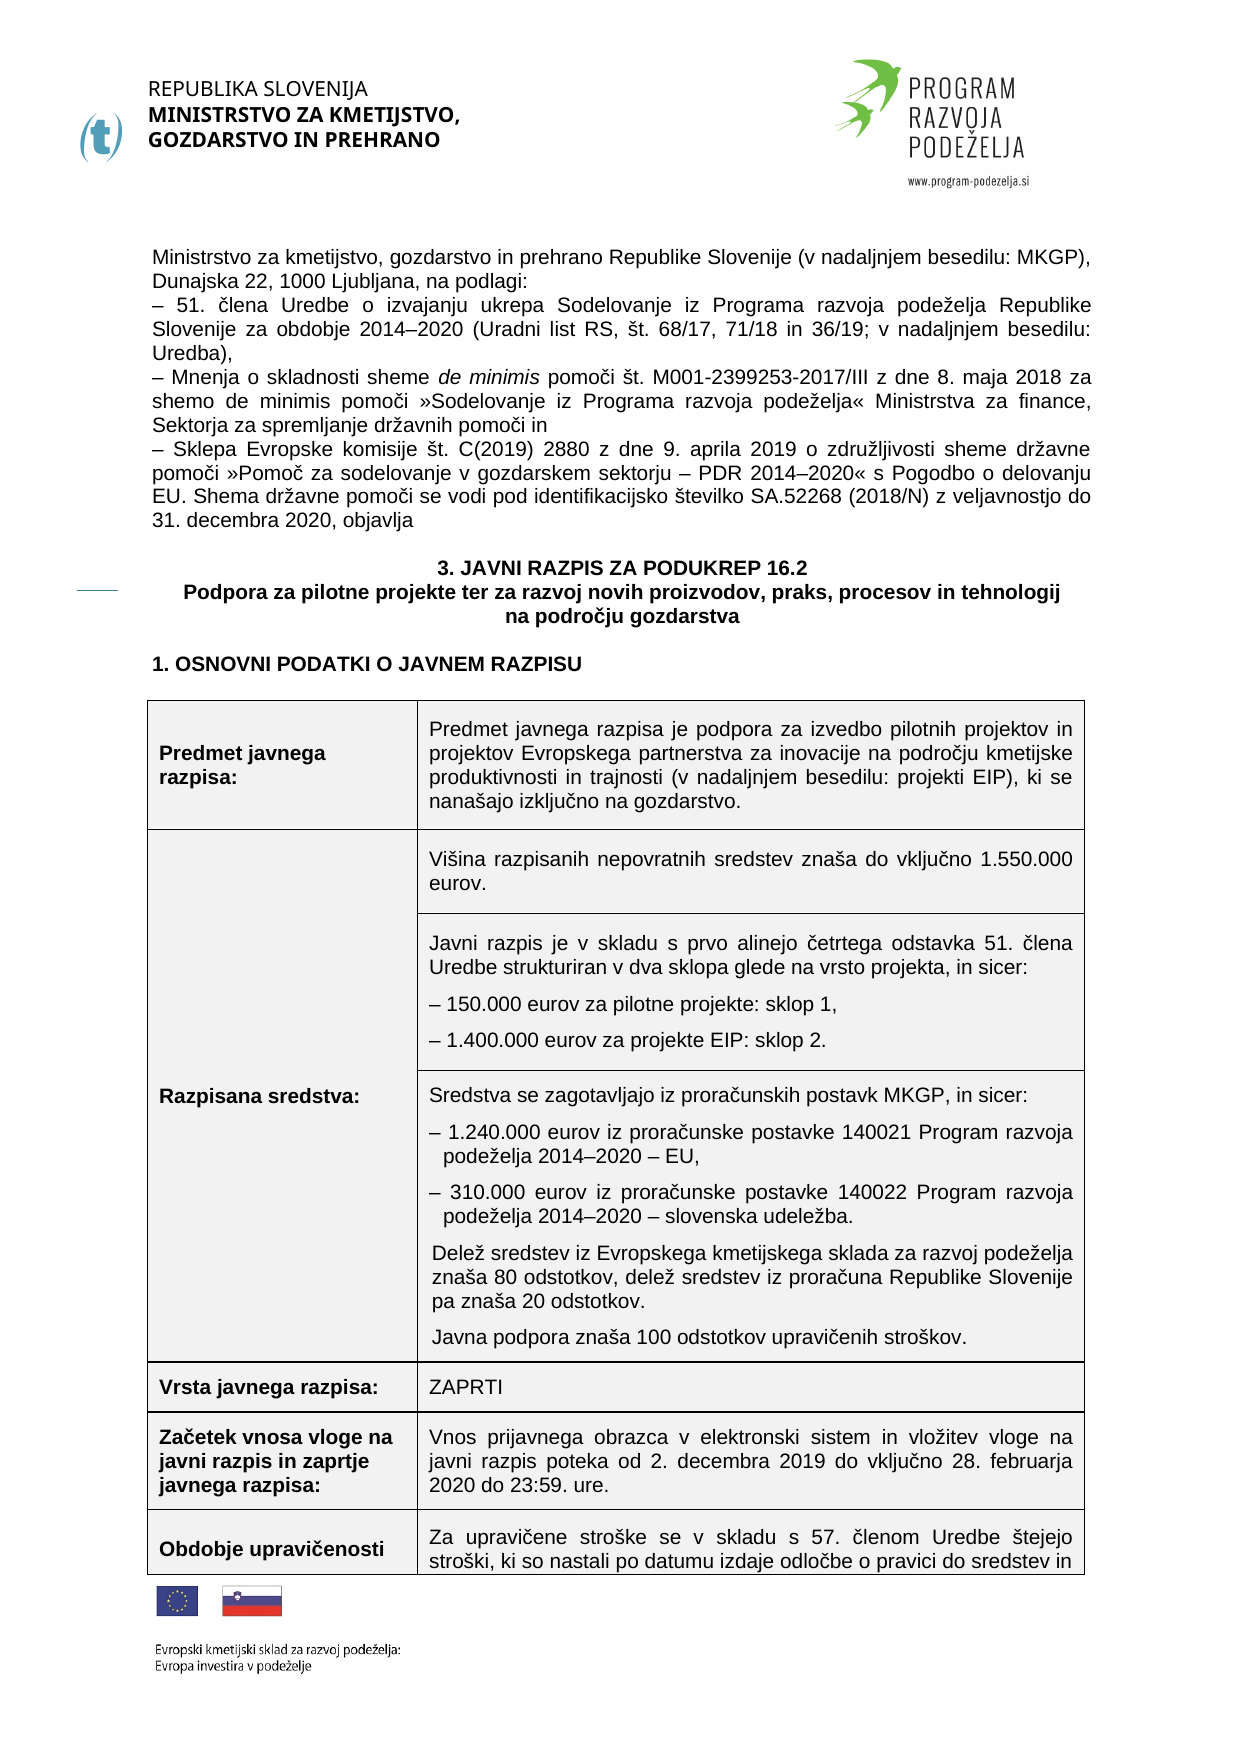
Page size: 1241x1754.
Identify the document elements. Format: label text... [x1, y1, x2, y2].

list 3. JAVNI RAZPIS ZA PODUKREP 16.2 [148, 556, 1093, 580]
text – Sklepa Evropske komisije št. C(2019) 2880 z dne 9. aprila 2019 o združljivosti sheme državne pomoči »Pomoč za sodelovanje v gozdarskem sektorju – PDR 2014–2020« s Pogodbo o delovanju EU. Shema državne pomoči se vodi pod identifikacijsko številko SA.52268 (2018/N) z veljavnostjo do 31. decembra 2020, objavlja [148, 436, 1093, 532]
text na področju gozdarstva [148, 604, 1093, 628]
table_header Predmet javnega razpisa je podpora za izvedbo pilotnih projektov in projektov Evropskega partnerstva za inovacije na področju kmetijske produktivnosti in trajnosti (v nadaljnjem besedilu: projekti EIP), ki se nanašajo izključno na gozdarstvo. [418, 701, 1084, 828]
table_cell Sredstva se zagotavljajo iz proračunskih postavk MKGP, in sicer: – 1.240.000 eurov iz proračunske postavke 140021 Program razvoja podeželja 2014–2020 – EU, – 310.000 eurov iz proračunske postavke 140022 Program razvoja podeželja 2014–2020 – slovenska udeležba. Delež sredstev iz Evropskega kmetijskega sklada za razvoj podeželja znaša 80 odstotkov, delež sredstev iz proračuna Republike Slovenije pa znaša 20 odstotkov. Javna podpora znaša 100 odstotkov upravičenih stroškov. [418, 1071, 1084, 1361]
text Podpora za pilotne projekte ter za razvoj novih proizvodov, praks, procesov in tehnologij [148, 580, 1093, 604]
table_header Predmet javnega razpisa: [148, 701, 417, 828]
text 1. OSNOVNI PODATKI O JAVNEM RAZPISU [148, 652, 1093, 676]
table_cell Vrsta javnega razpisa: [148, 1363, 417, 1411]
table_cell Začetek vnosa vloge na javni razpis in zaprtje javnega razpisa: [148, 1413, 417, 1509]
table_cell ZAPRTI [418, 1363, 1084, 1411]
table_cell Obdobje upravičenosti stroškov: [148, 1510, 417, 1574]
table_cell Višina razpisanih nepovratnih sredstev znaša do vključno 1.550.000 eurov. [418, 830, 1084, 912]
picture [829, 58, 1038, 194]
table_cell Vnos prijavnega obrazca v elektronski sistem in vložitev vloge na javni razpis poteka od 2. decembra 2019 do vključno 28. februarja 2020 do 23:59. ure. [418, 1413, 1084, 1509]
table_cell Razpisana sredstva: [148, 830, 417, 1361]
table_cell Javni razpis je v skladu s prvo alinejo četrtega odstavka 51. člena Uredbe strukturiran v dva sklopa glede na vrsto projekta, in sicer: – 150.000 eurov za pilotne projekte: sklop 1, – 1.400.000 eurov za projekte EIP: sklop 2. [418, 914, 1084, 1070]
text Ministrstvo za kmetijstvo, gozdarstvo in prehrano Republike Slovenije (v nadaljnjem besedilu: MKGP), Dunajska 22, 1000 Ljubljana, na podlagi: [148, 245, 1093, 293]
text – 51. člena Uredbe o izvajanju ukrepa Sodelovanje iz Programa razvoja podeželja Republike Slovenije za obdobje 2014–2020 (Uradni list RS, št. 68/17, 71/18 in 36/19; v nadaljnjem besedilu: Uredba), [148, 293, 1093, 364]
text – Mnenja o skladnosti sheme de minimis pomoči št. M001-2399253-2017/III z dne 8. maja 2018 za shemo de minimis pomoči »Sodelovanje iz Programa razvoja podeželja« Ministrstva za finance, Sektorja za spremljanje državnih pomoči in [148, 364, 1093, 436]
picture [147, 1575, 408, 1681]
